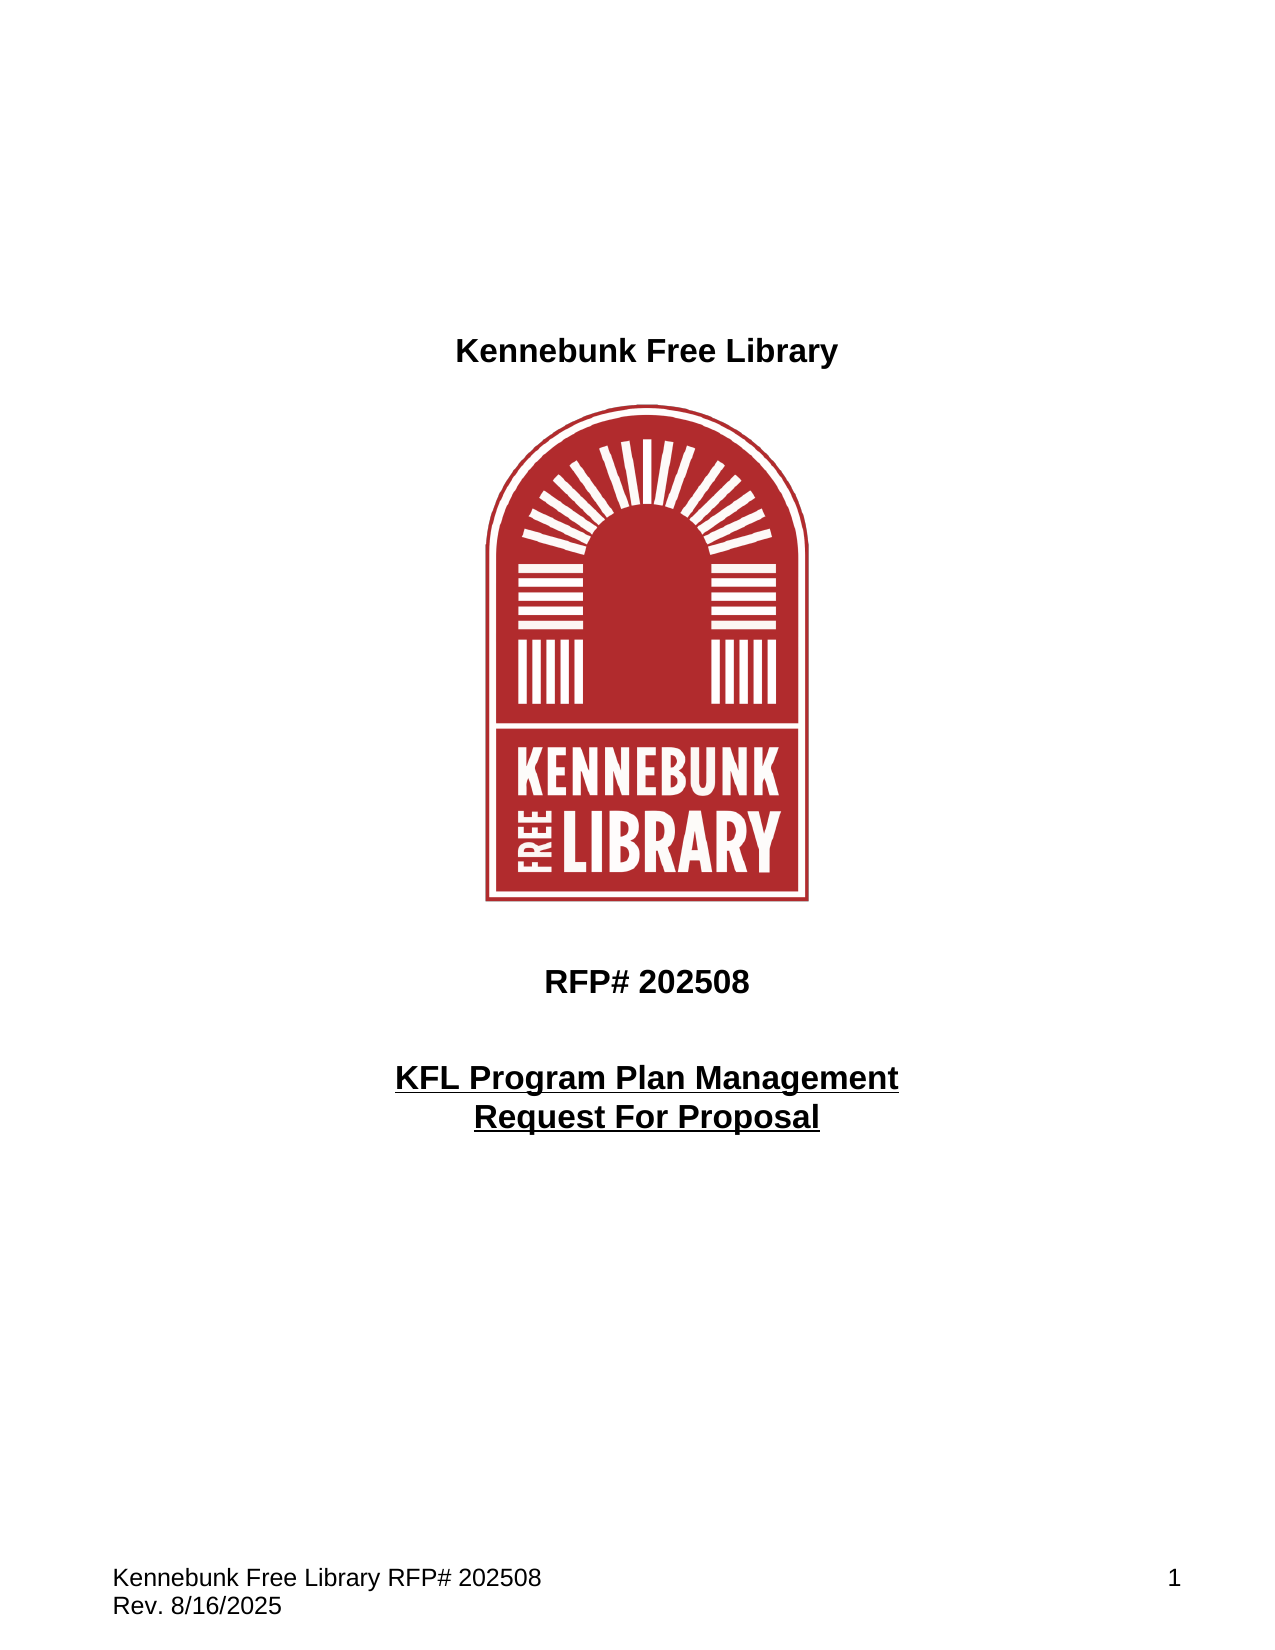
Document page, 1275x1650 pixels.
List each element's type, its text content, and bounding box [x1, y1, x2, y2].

text RFP# 202508 [112, 962, 1181, 1001]
text Kennebunk Free Library [112, 331, 1181, 369]
text KFL Program Plan Management [112, 1058, 1181, 1097]
text Request For Proposal [112, 1097, 1181, 1135]
